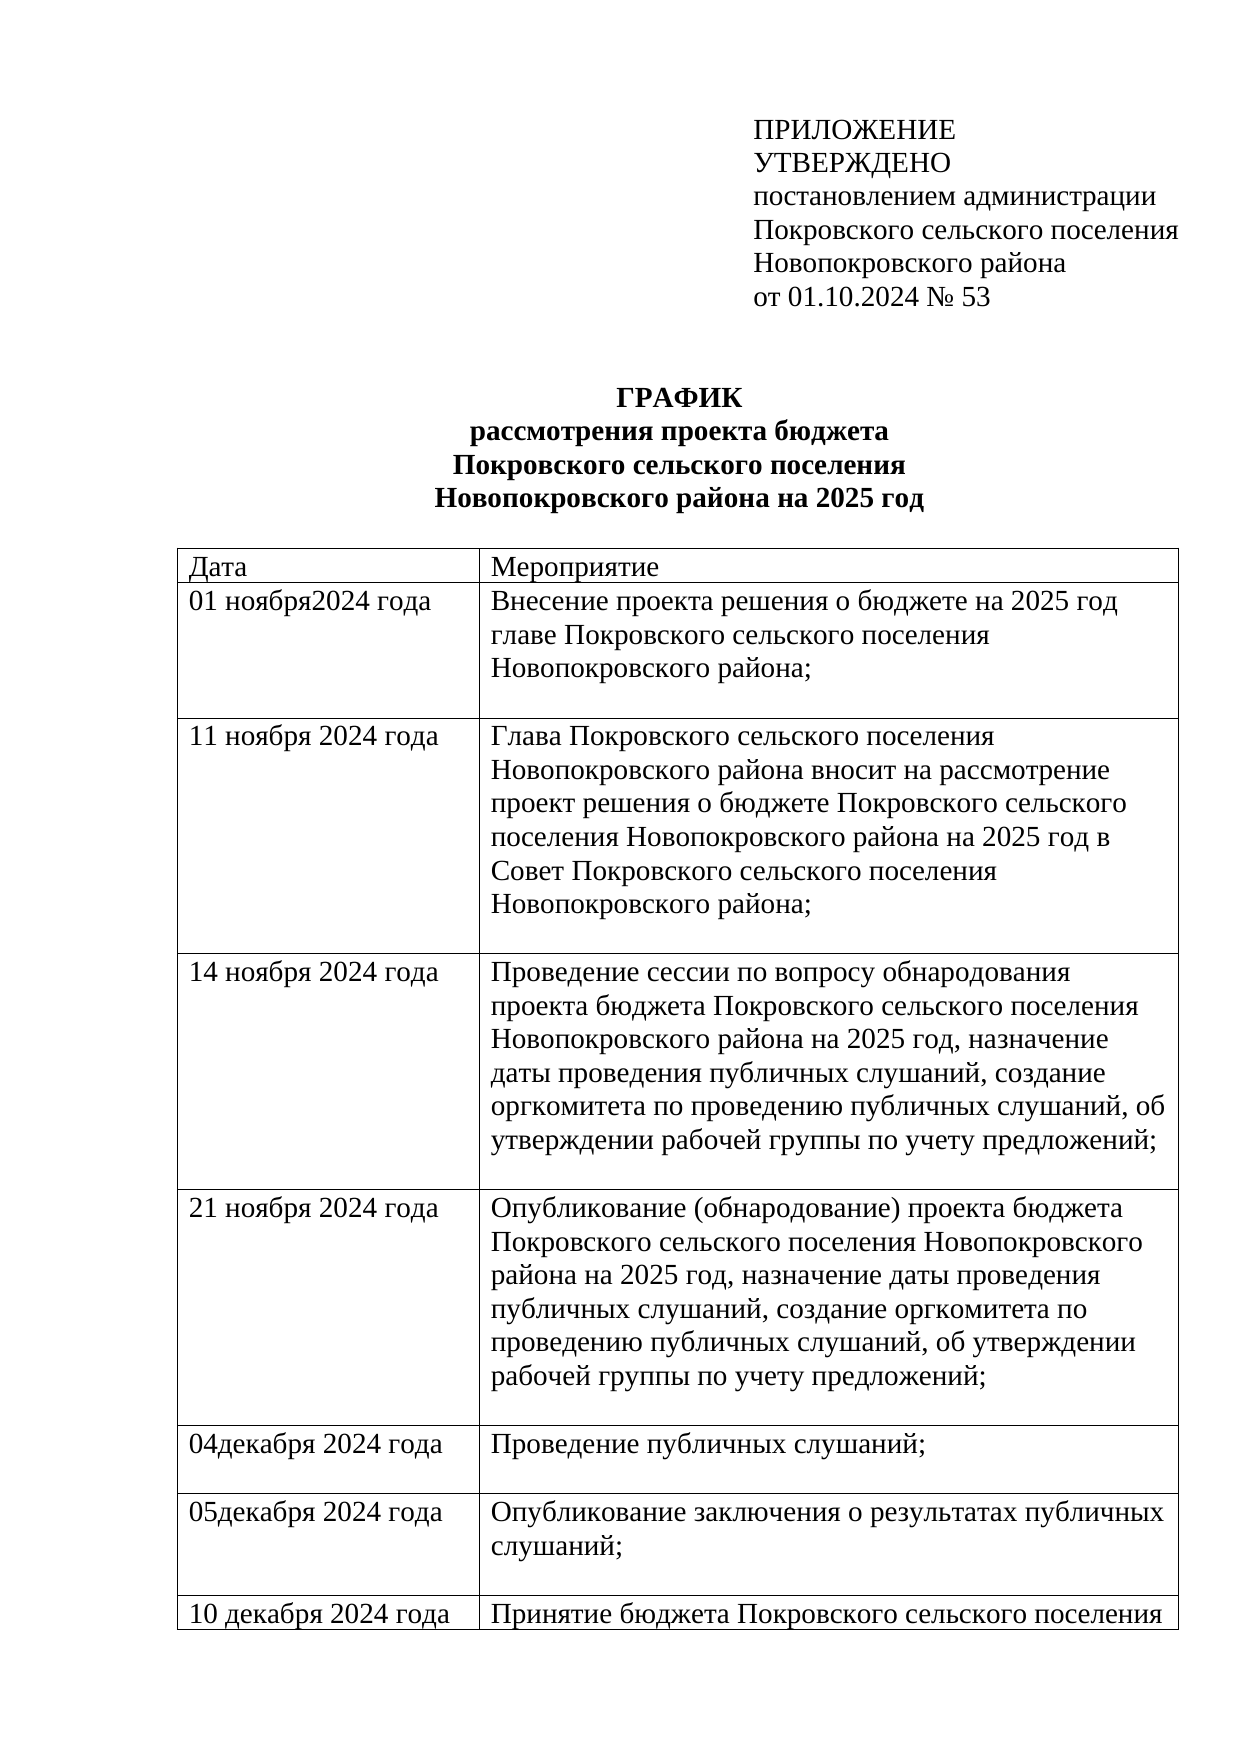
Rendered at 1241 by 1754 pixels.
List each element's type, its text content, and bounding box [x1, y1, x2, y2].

text ПРИЛОЖЕНИЕ [753, 118, 1181, 145]
text от 01.10.2024 № 53 [753, 279, 1181, 313]
table_cell Опубликование (обнародование) проекта бюджета Покровского сельского поселения Новопокровского района на 2025 год, назначение даты проведения публичных слушаний, создание оргкомитета по проведению публичных слушаний, об утверждении рабочей группы по учету предложений; [480, 1190, 1178, 1425]
table_cell Внесение проекта решения о бюджете на 2025 год главе Покровского сельского поселения Новопокровского района; [480, 583, 1178, 717]
text постановлением администрации Покровского сельского поселения Новопокровского района [753, 179, 1181, 279]
text рассмотрения проекта бюджета [177, 413, 1181, 447]
table_cell 01 ноября2024 года [178, 583, 479, 717]
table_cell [178, 1596, 479, 1629]
table_cell 11 ноября 2024 года [178, 719, 479, 953]
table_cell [480, 1596, 1178, 1629]
text Покровского сельского поселения [177, 447, 1181, 481]
text ГРАФИК [177, 380, 1181, 413]
table_cell Глава Покровского сельского поселения Новопокровского района вносит на рассмотрение проект решения о бюджете Покровского сельского поселения Новопокровского района на 2025 год в Совет Покровского сельского поселения Новопокровского района; [480, 719, 1178, 953]
text УТВЕРЖДЕНО [753, 145, 1181, 179]
table_cell 05декабря 2024 года [178, 1494, 479, 1595]
table_cell Проведение публичных слушаний; [480, 1426, 1178, 1493]
table_header Мероприятие [480, 549, 1178, 582]
table_cell Проведение сессии по вопросу обнародования проекта бюджета Покровского сельского поселения Новопокровского района на 2025 год, назначение даты проведения публичных слушаний, создание оргкомитета по проведению публичных слушаний, об утверждении рабочей группы по учету предложений; [480, 954, 1178, 1189]
table_cell 04декабря 2024 года [178, 1426, 479, 1493]
text Новопокровского района на 2025 год [177, 481, 1181, 514]
table_cell 14 ноября 2024 года [178, 954, 479, 1189]
table_cell Опубликование заключения о результатах публичных слушаний; [480, 1494, 1178, 1595]
table_cell 21 ноября 2024 года [178, 1190, 479, 1425]
table_header Дата [178, 549, 479, 582]
